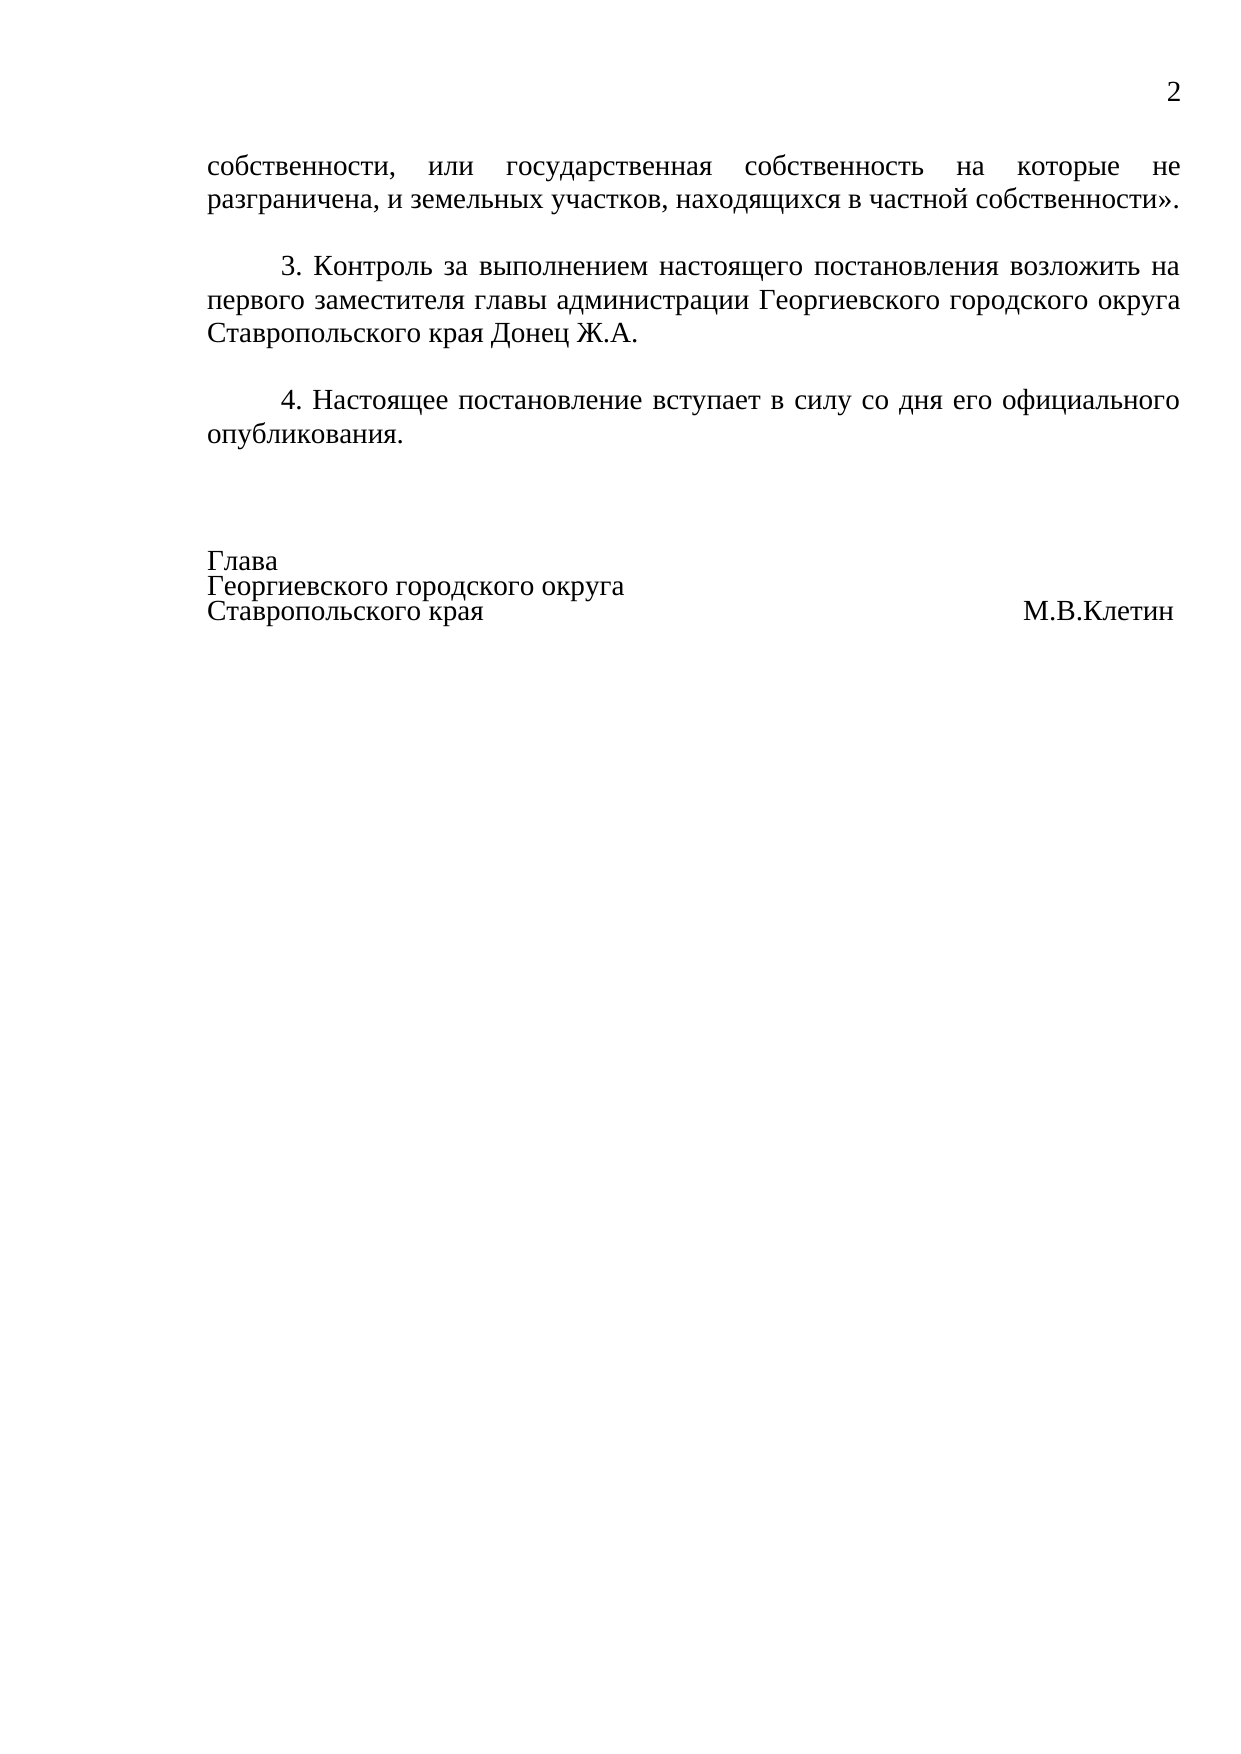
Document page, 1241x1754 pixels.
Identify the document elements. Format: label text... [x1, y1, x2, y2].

text Георгиевского городского округа [207, 575, 1181, 600]
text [207, 148, 1181, 215]
text Глава [207, 550, 1181, 575]
text 4. Настоящее постановление вступает в силу со дня его официального опубликования. [207, 382, 1181, 449]
text 3. Контроль за выполнением настоящего постановления возложить на первого заместителя главы администрации Георгиевского городского округа Ставропольского края Донец Ж.А. [207, 248, 1181, 349]
text Ставропольского края М.В.Клетин [207, 600, 1181, 625]
